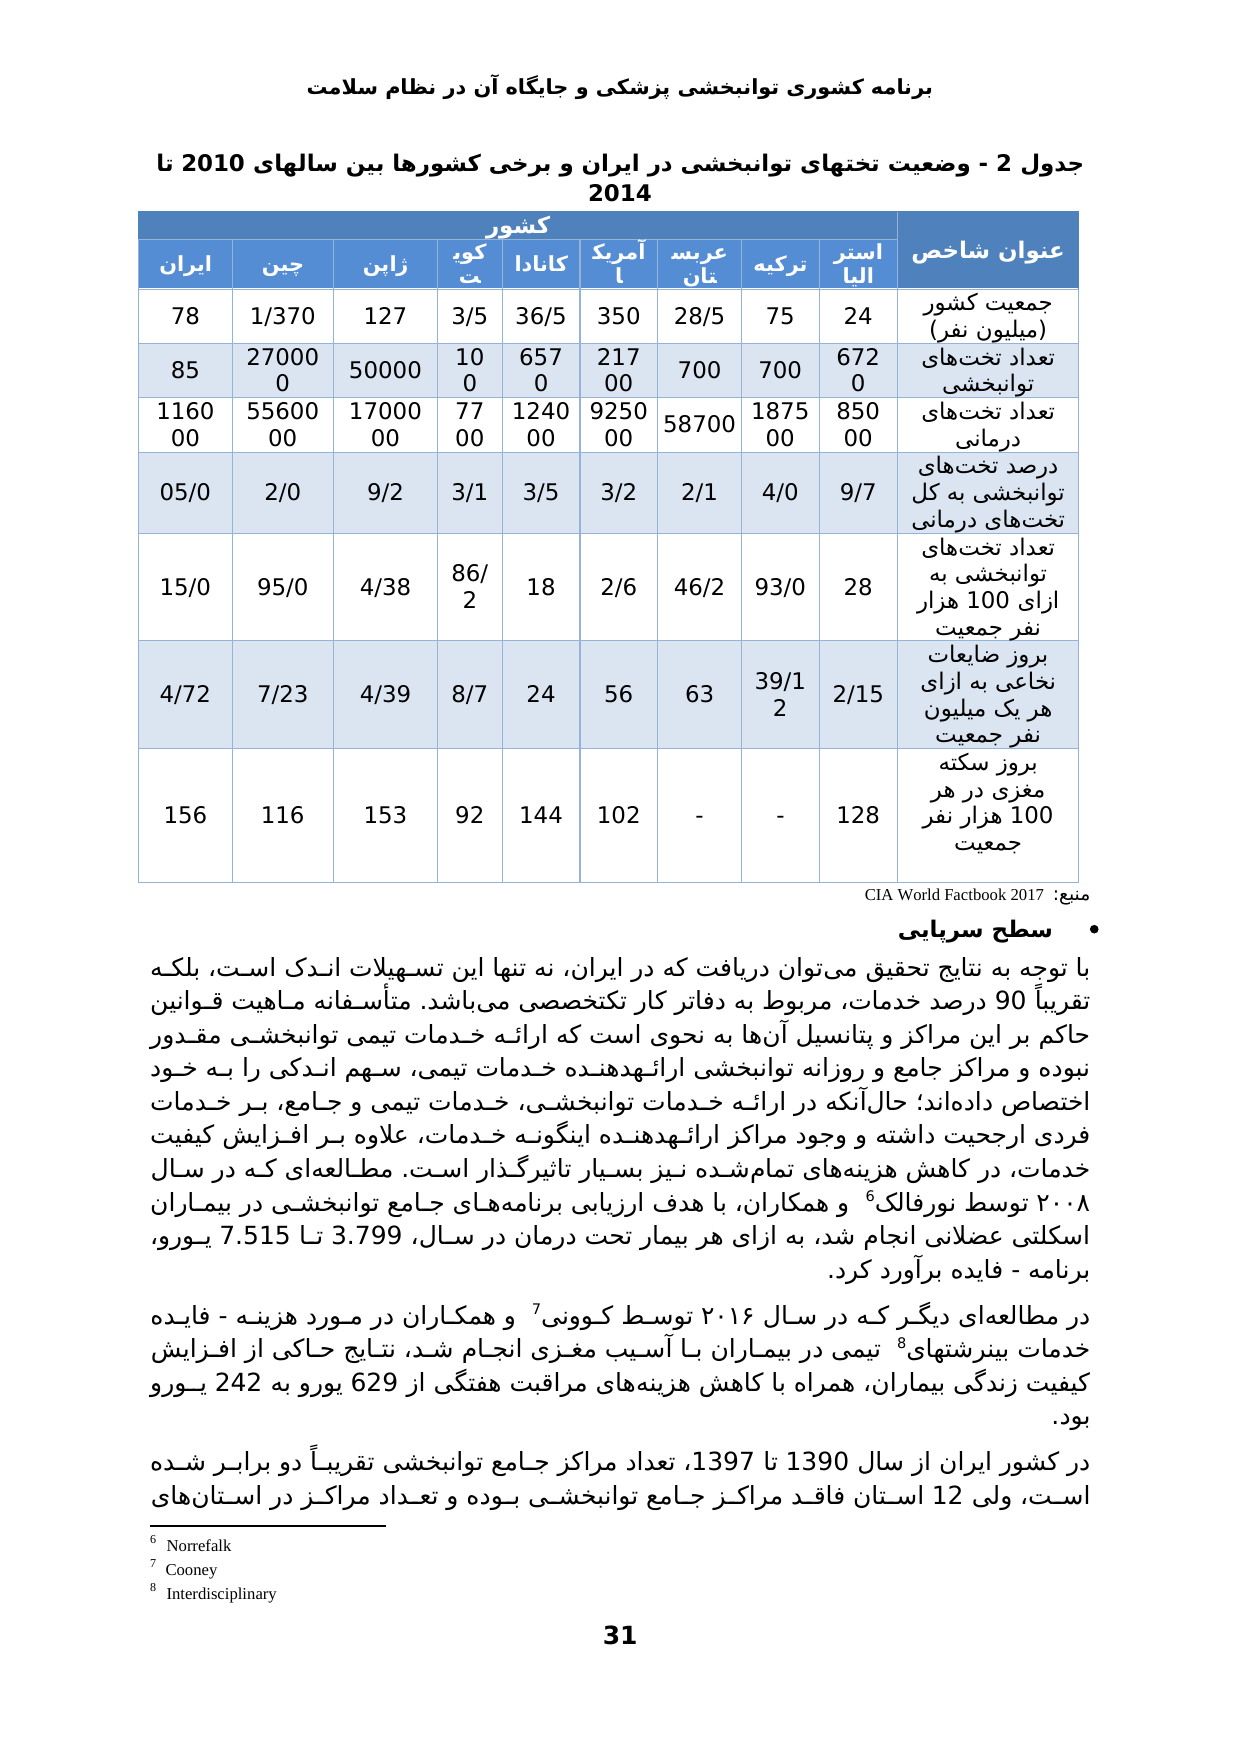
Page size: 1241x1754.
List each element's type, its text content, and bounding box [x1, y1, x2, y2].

table_cell 63 [658, 641, 741, 748]
table_cell 4/0 [742, 453, 819, 533]
table_cell 700 [658, 344, 741, 397]
table_cell 7/23 [233, 641, 333, 748]
table_cell 9/2 [334, 453, 437, 533]
table_cell 2/0 [233, 453, 333, 533]
table_cell استرالیا [820, 240, 897, 288]
table_cell 3/2 [581, 453, 657, 533]
table_cell 46/2 [658, 534, 741, 640]
table_cell 7700 [438, 398, 502, 452]
table_cell ترکیه [742, 240, 819, 288]
table_cell 50000 [334, 344, 437, 397]
table_cell 8/7 [438, 641, 502, 748]
table_cell 100 [438, 344, 502, 397]
table_cell بروز ضایعات نخاعی به ازای هر یک ‌میلیون نفر جمعیت [898, 641, 1078, 748]
table_cell چین [233, 240, 333, 288]
table_cell 15/0 [139, 534, 232, 640]
table_cell 128 [820, 749, 897, 882]
table_cell 6720 [820, 344, 897, 397]
table_cell 270000 [233, 344, 333, 397]
table_cell 1/370 [233, 290, 333, 343]
table_cell کانادا [503, 240, 579, 288]
table_header کشور [139, 212, 897, 239]
table_cell 75 [742, 290, 819, 343]
table_cell 5560000 [233, 398, 333, 452]
table_cell جمعیت کشور (میلیون نفر) [898, 290, 1078, 343]
table_cell تعداد تخت‌های توانبخشی [898, 344, 1078, 397]
text جدول 2 - وضعیت تختهای توانبخشی در ایران و برخی کشورها بین سالهای 2010 تا 2014 [150, 150, 1090, 207]
table_cell 127 [334, 290, 437, 343]
table_cell 85 [139, 344, 232, 397]
table_cell 58700 [658, 398, 741, 452]
table_cell - [742, 749, 819, 882]
table_cell 3/5 [503, 453, 579, 533]
text منبع: CIA World Factbook 2017 [150, 883, 1090, 905]
table_cell 3/1 [438, 453, 502, 533]
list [150, 1447, 1090, 1510]
table_cell بروز سکته مغزی در هر 100 هزار نفر جمعیت [898, 749, 1078, 882]
table_cell 116000 [139, 398, 232, 452]
table_cell 36/5 [503, 290, 579, 343]
table_cell 86/2 [438, 534, 502, 640]
table_cell 4/39 [334, 641, 437, 748]
list سطح سرپایی [150, 916, 1090, 943]
table_cell 156 [139, 749, 232, 882]
table_cell 28 [820, 534, 897, 640]
table_cell 925000 [581, 398, 657, 452]
table_cell 4/38 [334, 534, 437, 640]
table_cell ژاپن [334, 240, 437, 288]
list با توجه به نتایج تحقیق می‌توان دریافت که در ایران، نه ‌تنها این تسهیلات اندک است، بلکه تقریباً 90 درصد خدمات، مربوط به دفاتر کار تکتخصصی می‌باشد. متأسفانه ماهیت قوانین حاکم بر این مراکز و پتانسیل آن‌ها به نحوی است که ارائه خدمات تیمی ‌توانبخشی مقدور نبوده و مراکز جامع و روزانه توانبخشی ارائهدهنده خدمات تیمی، سهم اندکی را به خود اختصاص داده‌اند؛ حال‌آنکه در ارائه خدمات توانبخشی، خدمات تیمی و جامع، بر خدمات فردی ارجحیت داشته و وجود مراکز ارائهدهنده اینگونه خدمات، علاوه بر افزایش کیفیت خدمات، در کاهش هزینه‌های تمام‌شده نیز بسیار تاثیرگذار است. مطالعه‌ای که در سال ۲۰۰۸ توسط نورفالک و همکاران، با هدف ارزیابی برنامه‌های جامع توانبخشی در بیماران اسکلتی عضلانی انجام شد، به ازای هر بیمار تحت درمان در سال، 3.799 تا 7.515 یورو، برنامه - فایده برآورد کرد. [150, 953, 1090, 1284]
table_cell 6570 [503, 344, 579, 397]
table_cell 28/5 [658, 290, 741, 343]
table_cell آمریکا [581, 240, 657, 288]
table_cell 116 [233, 749, 333, 882]
list در مطالعه‌ای دیگر که در سال ۲۰۱۶ توسط کوونی و همکاران در مورد هزینه - فایده خدمات بینرشتهای تیمی در بیماران با آسیب مغزی انجام شد، نتایج حاکی از افزایش کیفیت زندگی بیماران، همراه با کاهش هزینه‌های مراقبت هفتگی از 629 یورو به 242 یورو بود. [150, 1301, 1090, 1431]
table_cell 24 [820, 290, 897, 343]
table_cell درصد تخت‌های توانبخشی به ‌کل تخت‌های درمانی [898, 453, 1078, 533]
table_cell 85000 [820, 398, 897, 452]
table_cell 39/12 [742, 641, 819, 748]
table_cell 1700000 [334, 398, 437, 452]
table_cell 2/6 [581, 534, 657, 640]
table_cell 93/0 [742, 534, 819, 640]
table_cell 124000 [503, 398, 579, 452]
table_cell 05/0 [139, 453, 232, 533]
table_cell 102 [581, 749, 657, 882]
table_cell تعداد تخت‌های توانبخشی به ازای 100 هزار نفر جمعیت [898, 534, 1078, 640]
table_cell 9/7 [820, 453, 897, 533]
table_cell 21700 [581, 344, 657, 397]
table_cell 4/72 [139, 641, 232, 748]
table_cell ایران [139, 240, 232, 288]
table_cell کویت [438, 240, 502, 288]
table_cell 187500 [742, 398, 819, 452]
table_cell 153 [334, 749, 437, 882]
table_cell 144 [503, 749, 579, 882]
table_header عنوان شاخص [898, 212, 1078, 288]
table_cell 2/15 [820, 641, 897, 748]
table_cell 56 [581, 641, 657, 748]
table_cell تعداد تخت‌های درمانی [898, 398, 1078, 452]
table_cell عربستان [658, 240, 741, 288]
table_cell 350 [581, 290, 657, 343]
table_cell 78 [139, 290, 232, 343]
table_cell - [658, 749, 741, 882]
table_cell 3/5 [438, 290, 502, 343]
table_cell 92 [438, 749, 502, 882]
table_cell 95/0 [233, 534, 333, 640]
table_cell 2/1 [658, 453, 741, 533]
table_cell 700 [742, 344, 819, 397]
table_cell 24 [503, 641, 579, 748]
table_cell 18 [503, 534, 579, 640]
